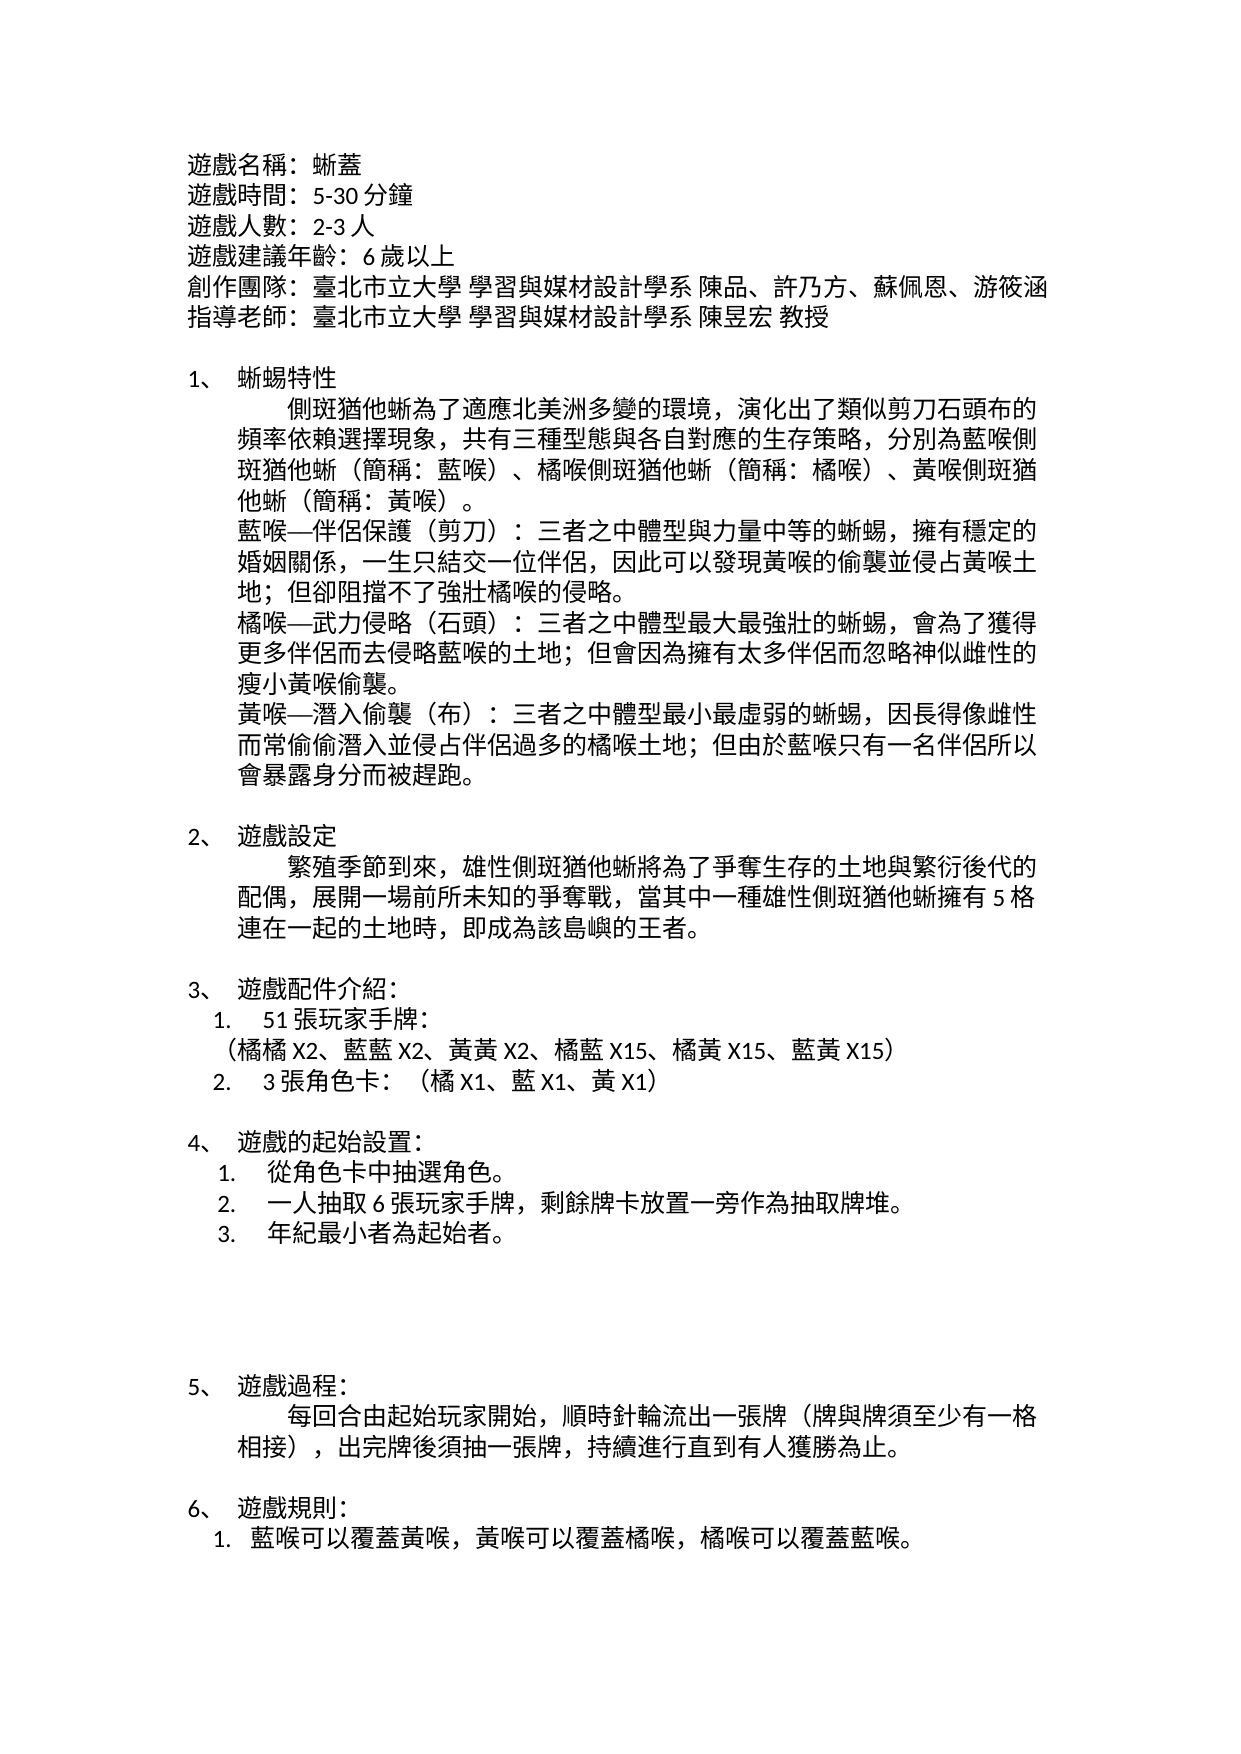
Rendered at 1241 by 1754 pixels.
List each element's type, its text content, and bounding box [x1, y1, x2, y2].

list 年紀最小者為起始者。 [217, 1218, 1053, 1249]
text 指導老師：臺北市立大學 學習與媒材設計學系 陳昱宏 教授 [187, 303, 1053, 333]
list 遊戲設定 [187, 821, 1053, 852]
list 遊戲配件介紹： [187, 974, 1053, 1004]
list 從角色卡中抽選角色。 [217, 1157, 1053, 1188]
text 遊戲名稱：蜥蓋 [187, 150, 1053, 181]
list 藍喉可以覆蓋黃喉，黃喉可以覆蓋橘喉，橘喉可以覆蓋藍喉。 [212, 1523, 1053, 1554]
text 遊戲時間：5-30分鐘 [187, 181, 1053, 211]
list 3張角色卡：（橘X1、藍X1、黃X1） [212, 1066, 1053, 1096]
list 蜥蜴特性 [187, 364, 1053, 394]
text 繁殖季節到來，雄性側斑猶他蜥將為了爭奪生存的土地與繁衍後代的配偶，展開一場前所未知的爭奪戰，當其中一種雄性側斑猶他蜥擁有5格連在一起的土地時，即成為該島嶼的王者。 [237, 852, 1053, 943]
text 橘喉──武力侵略（石頭）：三者之中體型最大最強壯的蜥蜴，會為了獲得更多伴侶而去侵略藍喉的土地；但會因為擁有太多伴侶而忽略神似雌性的瘦小黃喉偷襲。 [237, 608, 1053, 699]
text 藍喉──伴侶保護（剪刀）：三者之中體型與力量中等的蜥蜴，擁有穩定的婚姻關係，一生只結交一位伴侶，因此可以發現黃喉的偷襲並侵占黃喉土地；但卻阻擋不了強壯橘喉的侵略。 [237, 516, 1053, 608]
list 遊戲的起始設置： [187, 1127, 1053, 1157]
text 每回合由起始玩家開始，順時針輪流出一張牌（牌與牌須至少有一格相接），出完牌後須抽一張牌，持續進行直到有人獲勝為止。 [237, 1401, 1053, 1462]
text 創作團隊：臺北市立大學 學習與媒材設計學系 陳品、許乃方、蘇佩恩、游筱涵 [187, 272, 1053, 303]
text （橘橘X2、藍藍X2、黃黃X2、橘藍X15、橘黃X15、藍黃X15） [212, 1035, 1053, 1066]
list 51張玩家手牌： [212, 1004, 1053, 1035]
text 側斑猶他蜥為了適應北美洲多變的環境，演化出了類似剪刀石頭布的頻率依賴選擇現象，共有三種型態與各自對應的生存策略，分別為藍喉側斑猶他蜥（簡稱：藍喉）、橘喉側斑猶他蜥（簡稱：橘喉）、黃喉側斑猶他蜥（簡稱：黃喉）。 [237, 394, 1053, 516]
list 遊戲規則： [187, 1493, 1053, 1523]
list 一人抽取6張玩家手牌，剩餘牌卡放置一旁作為抽取牌堆。 [217, 1188, 1053, 1218]
text 遊戲建議年齡：6歲以上 [187, 242, 1053, 272]
text 黃喉──潛入偷襲（布）：三者之中體型最小最虛弱的蜥蜴，因長得像雌性而常偷偷潛入並侵占伴侶過多的橘喉土地；但由於藍喉只有一名伴侶所以會暴露身分而被趕跑。 [237, 699, 1053, 791]
text 遊戲人數：2-3人 [187, 211, 1053, 242]
list 遊戲過程： [187, 1371, 1053, 1401]
